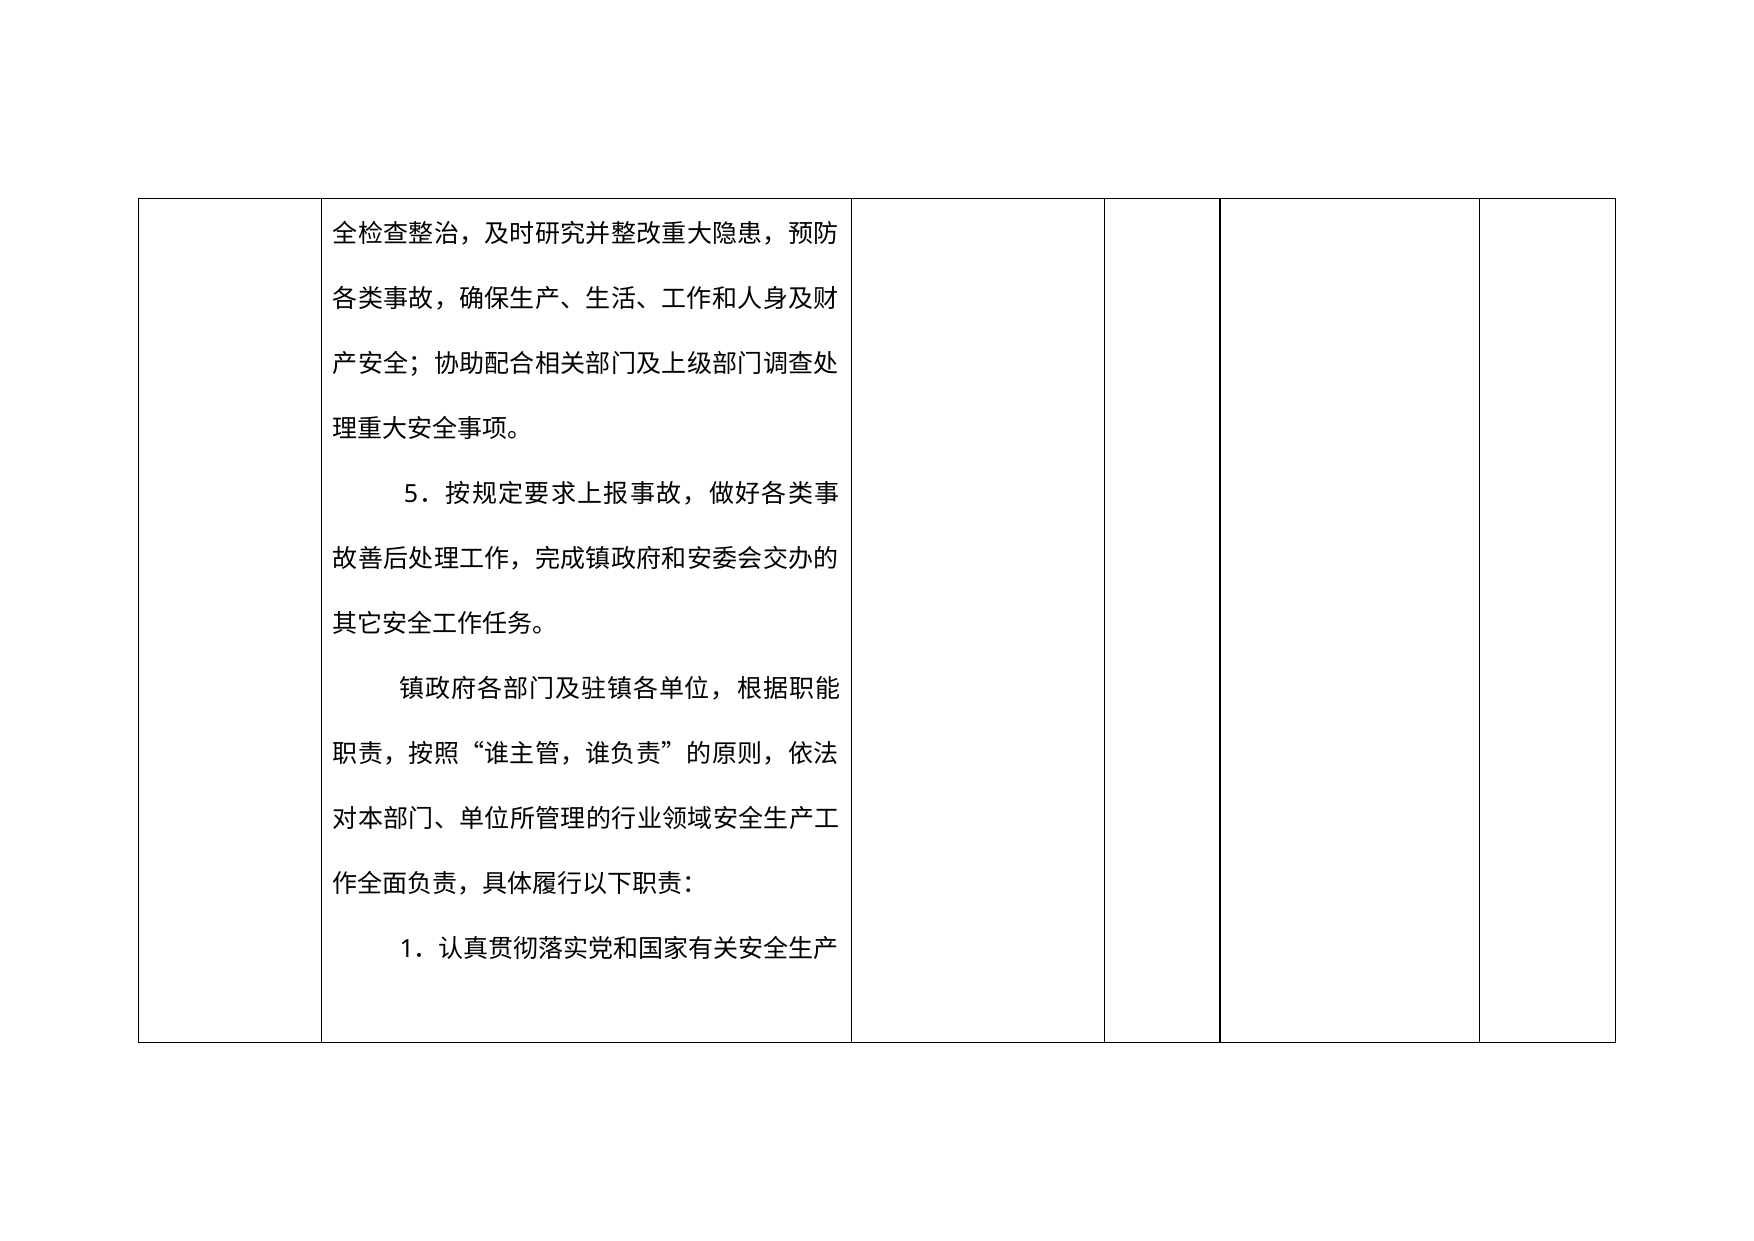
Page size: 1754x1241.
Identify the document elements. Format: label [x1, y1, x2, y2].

table_cell [852, 199, 1104, 1042]
table_cell [1105, 199, 1219, 1042]
table_cell [1480, 199, 1615, 1042]
table_cell [1221, 199, 1479, 1042]
table_cell [139, 199, 321, 1042]
table_cell [322, 199, 851, 1042]
